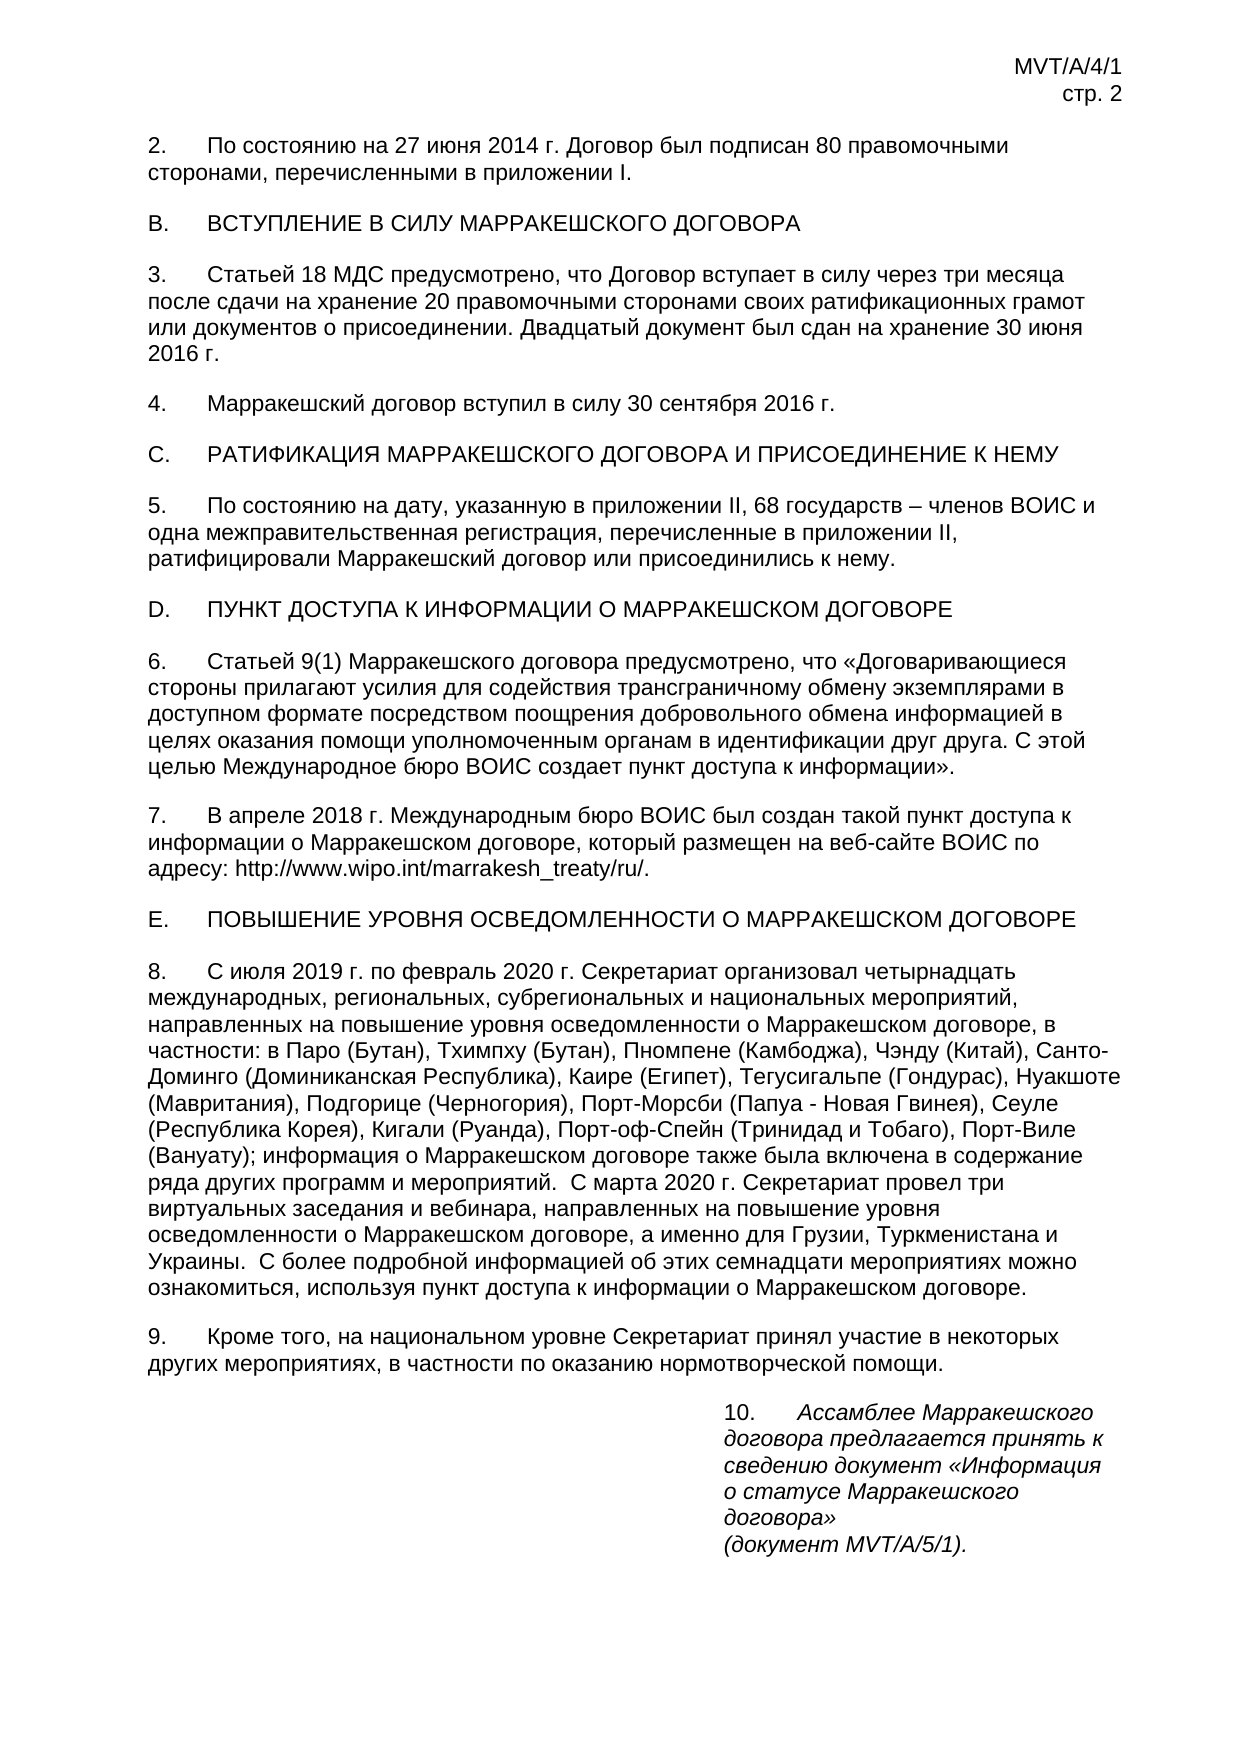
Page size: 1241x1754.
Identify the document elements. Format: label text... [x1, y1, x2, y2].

list Ассамблее Марракешского договора предлагается принять к сведению документ «Информация о статусе Марракешского договора» [724, 1399, 1122, 1531]
subtitle ВСТУПЛЕНИЕ В СИЛУ МАРРАКЕШСКОГО ДОГОВОРА [148, 210, 1122, 236]
list Статьей 9(1) Марракешского договора предусмотрено, что «Договаривающиеся стороны прилагают усилия для содействия трансграничному обмену экземплярами в доступном формате посредством поощрения добровольного обмена информацией в целях оказания помощи уполномоченным органам в идентификации друг друга. С этой целью Международное бюро ВОИС создает пункт доступа к информации». [148, 648, 1122, 779]
list По состоянию на дату, указанную в приложении II, 68 государств – членов ВОИС и одна межправительственная регистрация, перечисленные в приложении II, ратифицировали Марракешский договор или присоединились к нему. [148, 492, 1122, 571]
text (документ MVT/A/5/1). [724, 1531, 1122, 1557]
subtitle ПОВЫШЕНИЕ УРОВНЯ ОСВЕДОМЛЕННОСТИ О МАРРАКЕШСКОМ ДОГОВОРЕ [148, 906, 1122, 933]
list Статьей 18 МДС предусмотрено, что Договор вступает в силу через три месяца после сдачи на хранение 20 правомочными сторонами своих ратификационных грамот или документов о присоединении. Двадцатый документ был сдан на хранение 30 июня 2016 г. [148, 261, 1122, 367]
list В апреле 2018 г. Международным бюро ВОИС был создан такой пункт доступа к информации о Марракешском договоре, который размещен на веб-сайте ВОИС по адресу: http://www.wipo.int/marrakesh_treaty/ru/. [148, 802, 1122, 881]
subtitle ПУНКТ ДОСТУПА К ИНФОРМАЦИИ О МАРРАКЕШСКОМ ДОГОВОРЕ [148, 596, 1122, 623]
list Кроме того, на национальном уровне Секретариат принял участие в некоторых других мероприятиях, в частности по оказанию нормотворческой помощи. [148, 1323, 1122, 1376]
subtitle РАТИФИКАЦИЯ МАРРАКЕШСКОГО ДОГОВОРА И ПРИСОЕДИНЕНИЕ К НЕМУ [148, 441, 1122, 467]
list С июля 2019 г. по февраль 2020 г. Секретариат организовал четырнадцать международных, региональных, субрегиональных и национальных мероприятий, направленных на повышение уровня осведомленности о Марракешском договоре, в частности: в Паро (Бутан), Тхимпху (Бутан), Пномпене (Камбоджа), Чэнду (Китай), Санто-Доминго (Доминиканская Республика), Каире (Египет), Тегусигальпе (Гондурас), Нуакшоте (Мавритания), Подгорице (Черногория), Порт-Морсби (Папуа - Новая Гвинея), Сеуле (Республика Корея), Кигали (Руанда), Порт-оф-Спейн (Тринидад и Тобаго), Порт-Виле (Вануату); информация о Марракешском договоре также была включена в содержание ряда других программ и мероприятий. С марта 2020 г. Секретариат провел три виртуальных заседания и вебинара, направленных на повышение уровня осведомленности о Марракешском договоре, а именно для Грузии, Туркменистана и Украины. С более подробной информацией об этих семнадцати мероприятиях можно ознакомиться, используя пункт доступа к информации о Марракешском договоре. [148, 958, 1122, 1300]
list По состоянию на 27 июня 2014 г. Договор был подписан 80 правомочными сторонами, перечисленными в приложении I. [148, 132, 1122, 185]
list Марракешский договор вступил в силу 30 сентября 2016 г. [148, 389, 1122, 416]
